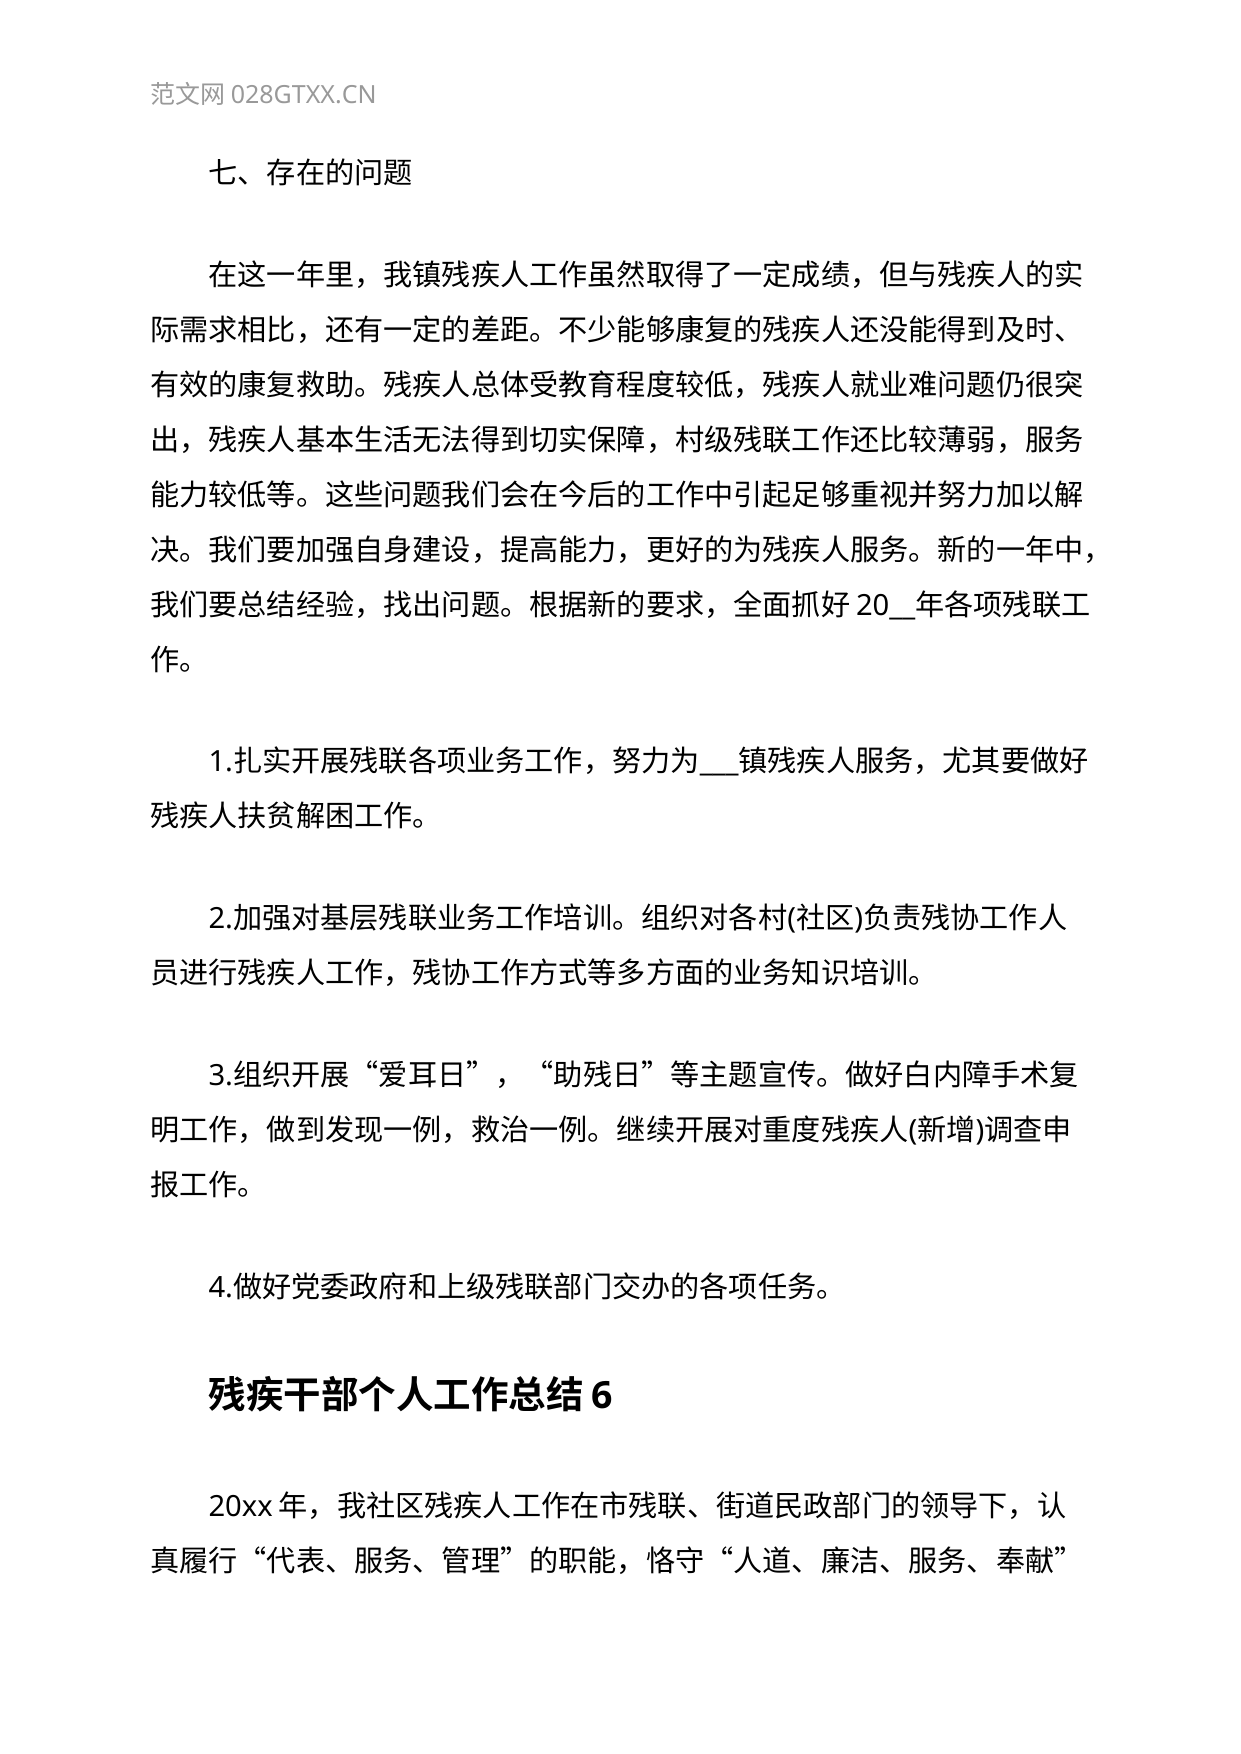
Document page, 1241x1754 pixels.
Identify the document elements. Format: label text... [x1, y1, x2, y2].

text 在这一年里，我镇残疾人工作虽然取得了一定成绩，但与残疾人的实际需求相比，还有一定的差距。不少能够康复的残疾人还没能得到及时、有效的康复救助。残疾人总体受教育程度较低，残疾人就业难问题仍很突出，残疾人基本生活无法得到切实保障，村级残联工作还比较薄弱，服务能力较低等。这些问题我们会在今后的工作中引起足够重视并努力加以解决。我们要加强自身建设，提高能力，更好的为残疾人服务。新的一年中，我们要总结经验，找出问题。根据新的要求，全面抓好20__年各项残联工作。 [150, 252, 1090, 678]
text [150, 1483, 1090, 1580]
text 4.做好党委政府和上级残联部门交办的各项任务。 [150, 1263, 1090, 1306]
text 残疾干部个人工作总结6 [150, 1365, 1090, 1420]
text 3.组织开展“爱耳日”，“助残日”等主题宣传。做好白内障手术复明工作，做到发现一例，救治一例。继续开展对重度残疾人(新增)调查申报工作。 [150, 1051, 1090, 1204]
text 2.加强对基层残联业务工作培训。组织对各村(社区)负责残协工作人员进行残疾人工作，残协工作方式等多方面的业务知识培训。 [150, 895, 1090, 992]
text 七、存在的问题 [150, 150, 1090, 192]
text 1.扎实开展残联各项业务工作，努力为___镇残疾人服务，尤其要做好残疾人扶贫解困工作。 [150, 738, 1090, 835]
